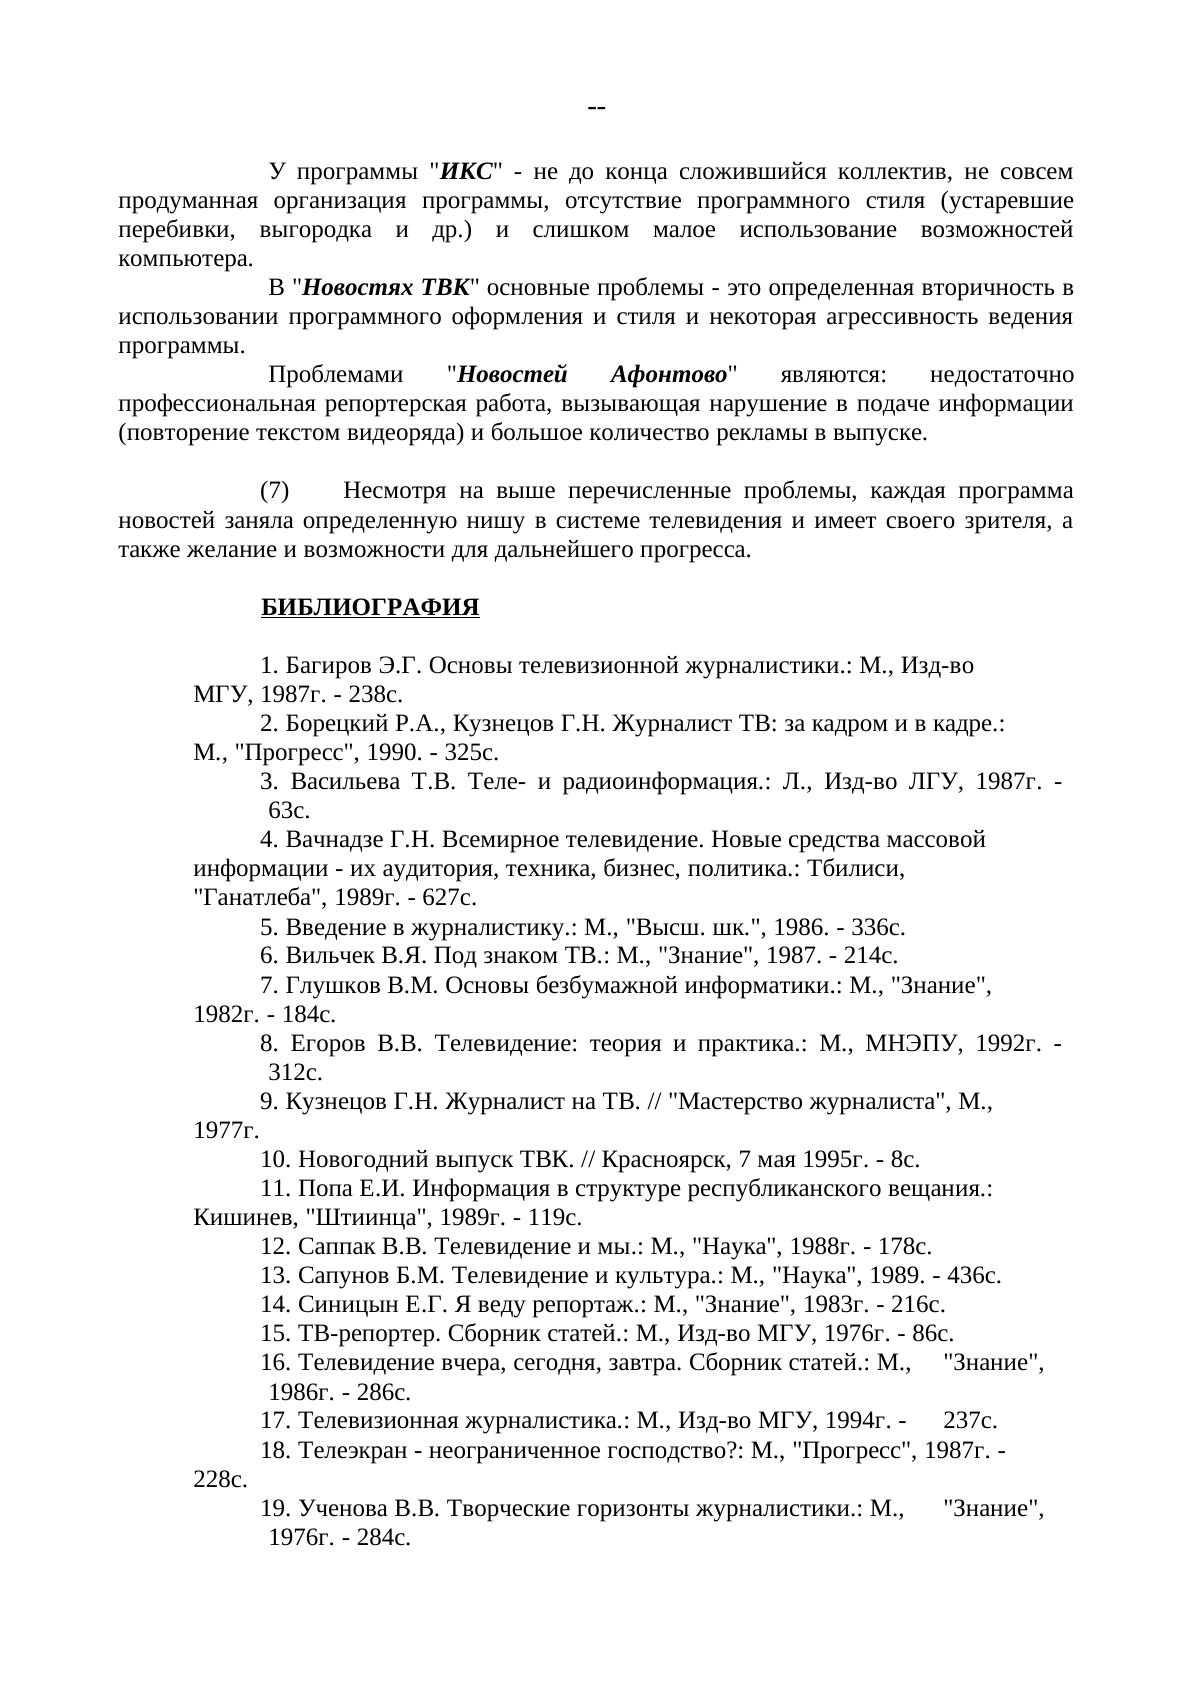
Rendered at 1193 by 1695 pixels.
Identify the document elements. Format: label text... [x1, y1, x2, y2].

text 16. Телевидение вчера, сегодня, завтра. Сборник статей.: М., "Знание", 1986г. - 286с. [118, 1347, 1075, 1405]
text 13. Сапунов Б.М. Телевидение и культура.: М., "Наука", 1989. - 436с. [118, 1260, 1075, 1289]
text 10. Новогодний выпуск ТВК. // Красноярск, 7 мая 1995г. - 8с. [118, 1144, 1075, 1173]
text БИБЛИОГРАФИЯ [118, 592, 1075, 621]
text 5. Введение в журналистику.: М., "Высш. шк.", 1986. - 336с. [118, 911, 1075, 940]
text 7. Глушков В.М. Основы безбумажной информатики.: М., "Знание", 1982г. - 184с. [118, 969, 1075, 1028]
text 9. Кузнецов Г.Н. Журналист на ТВ. // "Мастерство журналиста", М., 1977г. [118, 1086, 1075, 1144]
text 19. Ученова В.В. Творческие горизонты журналистики.: М., "Знание", 1976г. - 284с. [118, 1493, 1075, 1551]
text 6. Вильчек В.Я. Под знаком ТВ.: М., "Знание", 1987. - 214с. [118, 940, 1075, 969]
text 12. Саппак В.В. Телевидение и мы.: М., "Наука", 1988г. - 178с. [118, 1231, 1075, 1260]
text 2. Борецкий Р.А., Кузнецов Г.Н. Журналист ТВ: за кадром и в кадре.: М., "Прогресс", 1990. - 325с. [118, 708, 1075, 766]
text 1. Багиров Э.Г. Основы телевизионной журналистики.: М., Изд-во МГУ, 1987г. - 238с. [118, 650, 1075, 708]
text У программы "ИКС" - не до конца сложившийся коллектив, не совсем продуманная организация программы, отсутствие программного стиля (устаревшие перебивки, выгородка и др.) и слишком малое использование возможностей компьютера. [118, 156, 1075, 272]
text (7) Несмотря на выше перечисленные проблемы, каждая программа новостей заняла определенную нишу в системе телевидения и имеет своего зрителя, а также желание и возможности для дальнейшего прогресса. [118, 475, 1075, 563]
text В "Новостях ТВК" основные проблемы - это определенная вторичность в использовании программного оформления и стиля и некоторая агрессивность ведения программы. [118, 272, 1075, 359]
text 15. ТВ-репортер. Сборник статей.: М., Изд-во МГУ, 1976г. - 86с. [118, 1318, 1075, 1347]
text 11. Попа Е.И. Информация в структуре республиканского вещания.: Кишинев, "Штиинца", 1989г. - 119с. [118, 1173, 1075, 1231]
text 3. Васильева Т.В. Теле- и радиоинформация.: Л., Изд-во ЛГУ, 1987г. - 63с. [118, 766, 1075, 824]
text 8. Егоров В.В. Телевидение: теория и практика.: М., МНЭПУ, 1992г. - 312с. [118, 1028, 1075, 1086]
text 17. Телевизионная журналистика.: М., Изд-во МГУ, 1994г. - 237с. [118, 1405, 1075, 1434]
text 18. Телеэкран - неограниченное господство?: М., "Прогресс", 1987г. - 228с. [118, 1434, 1075, 1493]
text Проблемами "Новостей Афонтово" являются: недостаточно профессиональная репортерская работа, вызывающая нарушение в подаче информации (повторение текстом видеоряда) и большое количество рекламы в выпуске. [118, 359, 1075, 446]
text 14. Синицын Е.Г. Я веду репортаж.: М., "Знание", 1983г. - 216с. [118, 1289, 1075, 1318]
text 4. Вачнадзе Г.Н. Всемирное телевидение. Новые средства массовой информации - их аудитория, техника, бизнес, политика.: Тбилиси, "Ганатлеба", 1989г. - 627с. [118, 824, 1075, 911]
